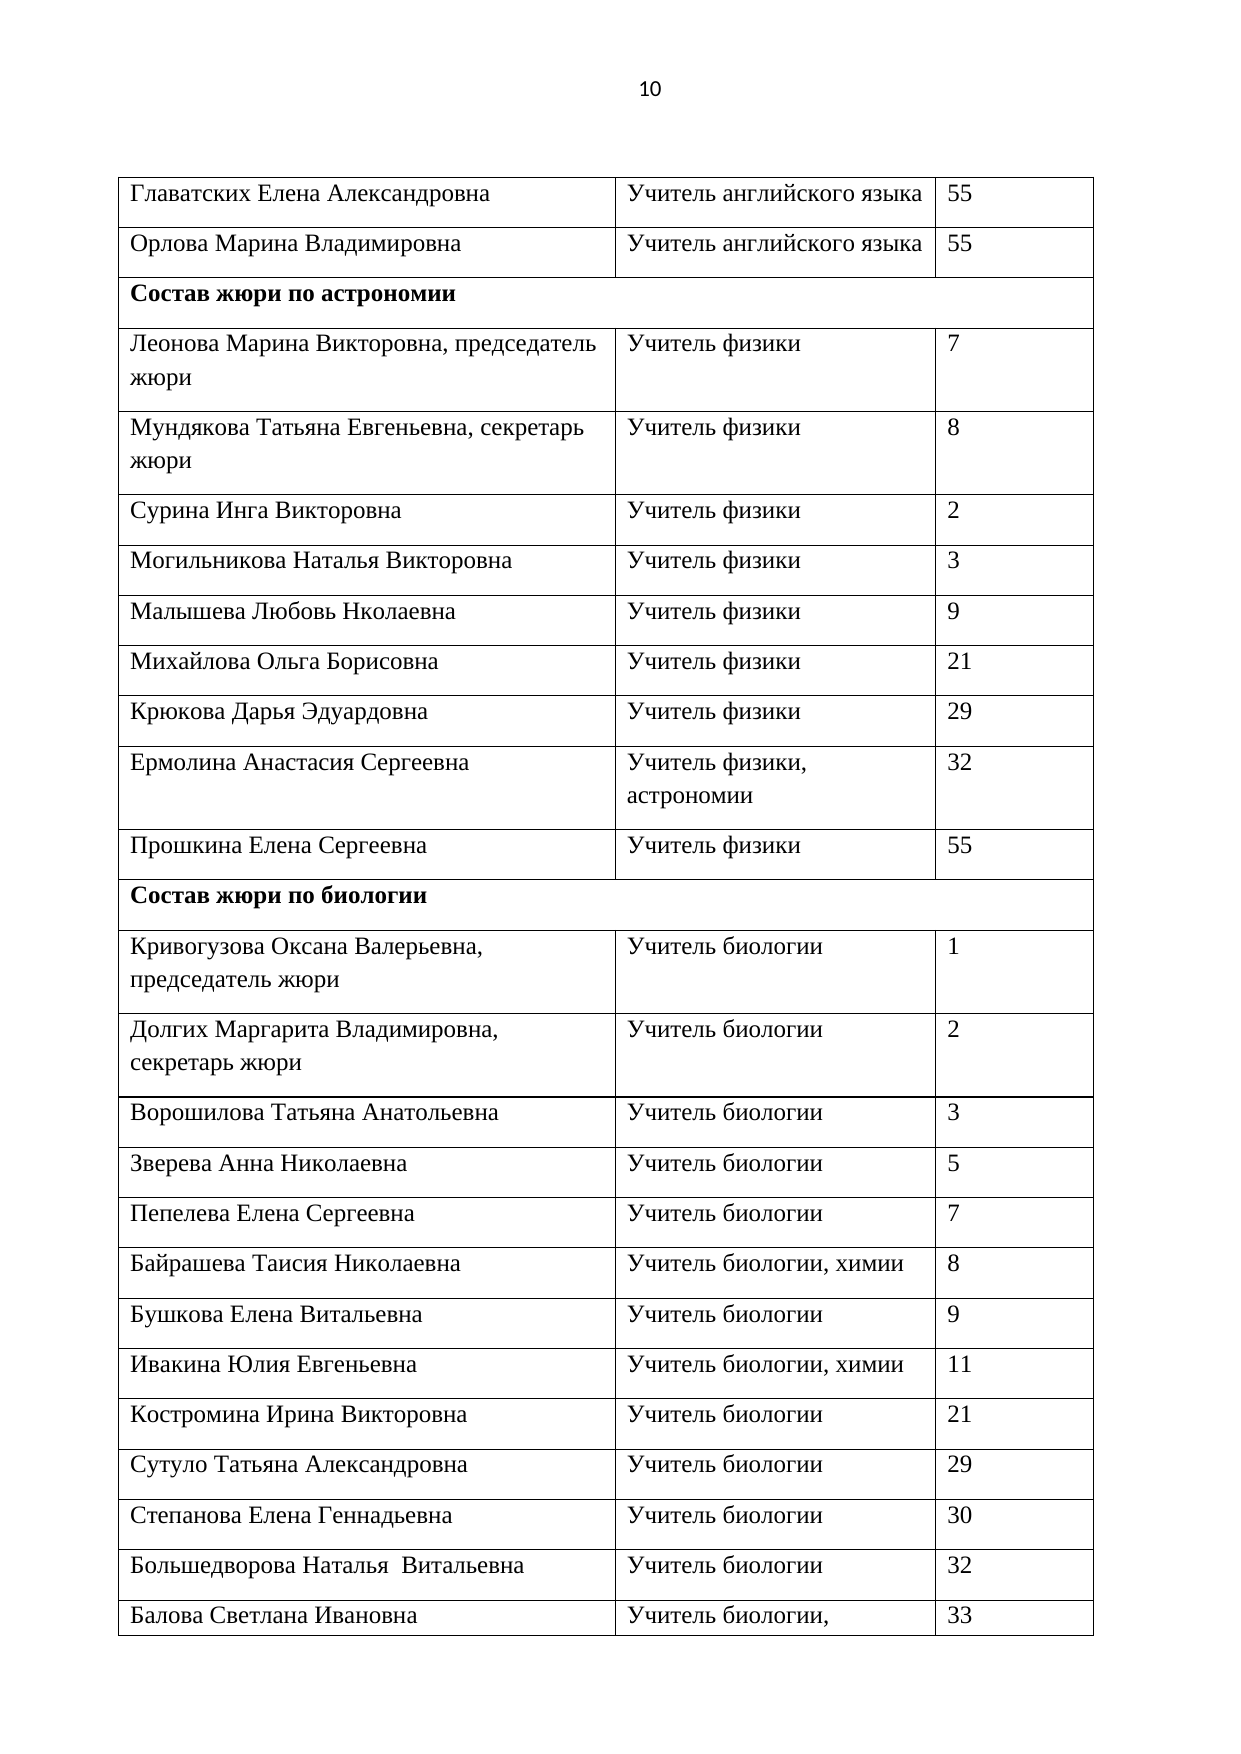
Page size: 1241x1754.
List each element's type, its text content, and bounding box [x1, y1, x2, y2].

table_cell Могильникова Наталья Викторовна [119, 546, 615, 595]
table_cell Учитель биологии [616, 931, 935, 1013]
table_cell Ворошилова Татьяна Анатольевна [119, 1098, 615, 1147]
table_cell 21 [936, 646, 1093, 695]
table_cell 7 [936, 1198, 1093, 1247]
table_cell Малышева Любовь Нколаевна [119, 596, 615, 645]
table_cell 29 [936, 696, 1093, 746]
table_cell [616, 1601, 935, 1635]
table_cell Ивакина Юлия Евгеньевна [119, 1349, 615, 1398]
table_cell Леонова Марина Викторовна, председатель жюри [119, 329, 615, 411]
table_cell Учитель биологии [616, 1014, 935, 1096]
table_cell Учитель биологии [616, 1450, 935, 1499]
table_cell Кривогузова Оксана Валерьевна, председатель жюри [119, 931, 615, 1013]
table_cell 55 [936, 830, 1093, 879]
table_cell 55 [936, 228, 1093, 277]
table_cell Байрашева Таисия Николаевна [119, 1248, 615, 1298]
table_cell Учитель физики [616, 412, 935, 494]
table_cell Состав жюри по астрономии [119, 278, 1093, 327]
table_cell 9 [936, 596, 1093, 645]
table_cell Учитель физики, астрономии [616, 747, 935, 829]
table_cell Пепелева Елена Сергеевна [119, 1198, 615, 1247]
table_cell Долгих Маргарита Владимировна, секретарь жюри [119, 1014, 615, 1096]
table_cell Учитель физики [616, 830, 935, 879]
table_cell Учитель биологии, химии [616, 1248, 935, 1298]
table_cell 3 [936, 1098, 1093, 1147]
table_cell 2 [936, 495, 1093, 544]
table_cell Учитель физики [616, 495, 935, 544]
table_cell 9 [936, 1299, 1093, 1348]
table_cell 8 [936, 412, 1093, 494]
table_cell Зверева Анна Николаевна [119, 1148, 615, 1197]
table_cell Михайлова Ольга Борисовна [119, 646, 615, 695]
table_cell Ермолина Анастасия Сергеевна [119, 747, 615, 829]
table_cell 2 [936, 1014, 1093, 1096]
table_cell Прошкина Елена Сергеевна [119, 830, 615, 879]
table_cell 55 [936, 178, 1093, 227]
table_cell Учитель биологии [616, 1550, 935, 1599]
table_cell Учитель физики [616, 646, 935, 695]
table_cell 1 [936, 931, 1093, 1013]
table_cell Главатских Елена Александровна [119, 178, 615, 227]
table_cell 3 [936, 546, 1093, 595]
table_cell 32 [936, 747, 1093, 829]
table_cell Учитель физики [616, 546, 935, 595]
table_cell Учитель физики [616, 596, 935, 645]
table_cell Учитель английского языка [616, 228, 935, 277]
table_cell Учитель физики [616, 329, 935, 411]
table_cell Сутуло Татьяна Александровна [119, 1450, 615, 1499]
table_cell 30 [936, 1500, 1093, 1549]
table_cell 33 [936, 1601, 1093, 1635]
table_cell Состав жюри по биологии [119, 880, 1093, 930]
table_cell Учитель биологии [616, 1198, 935, 1247]
table_cell Сурина Инга Викторовна [119, 495, 615, 544]
table_cell Степанова Елена Геннадьевна [119, 1500, 615, 1549]
table_cell 11 [936, 1349, 1093, 1398]
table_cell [119, 1601, 615, 1635]
table_cell 8 [936, 1248, 1093, 1298]
table_cell Бушкова Елена Витальевна [119, 1299, 615, 1348]
table_cell 21 [936, 1399, 1093, 1448]
table_cell Учитель биологии, химии [616, 1349, 935, 1398]
table_cell Орлова Марина Владимировна [119, 228, 615, 277]
table_cell Костромина Ирина Викторовна [119, 1399, 615, 1448]
table_cell Мундякова Татьяна Евгеньевна, секретарь жюри [119, 412, 615, 494]
table_cell 32 [936, 1550, 1093, 1599]
table_cell Учитель биологии [616, 1500, 935, 1549]
table_cell Учитель биологии [616, 1399, 935, 1448]
table_cell 5 [936, 1148, 1093, 1197]
table_cell Учитель биологии [616, 1148, 935, 1197]
table_cell Большедворова Наталья Витальевна [119, 1550, 615, 1599]
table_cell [616, 178, 935, 227]
table_cell Учитель физики [616, 696, 935, 746]
table_cell Крюкова Дарья Эдуардовна [119, 696, 615, 746]
table_cell Учитель биологии [616, 1098, 935, 1147]
table_cell 29 [936, 1450, 1093, 1499]
table_cell Учитель биологии [616, 1299, 935, 1348]
table_cell 7 [936, 329, 1093, 411]
